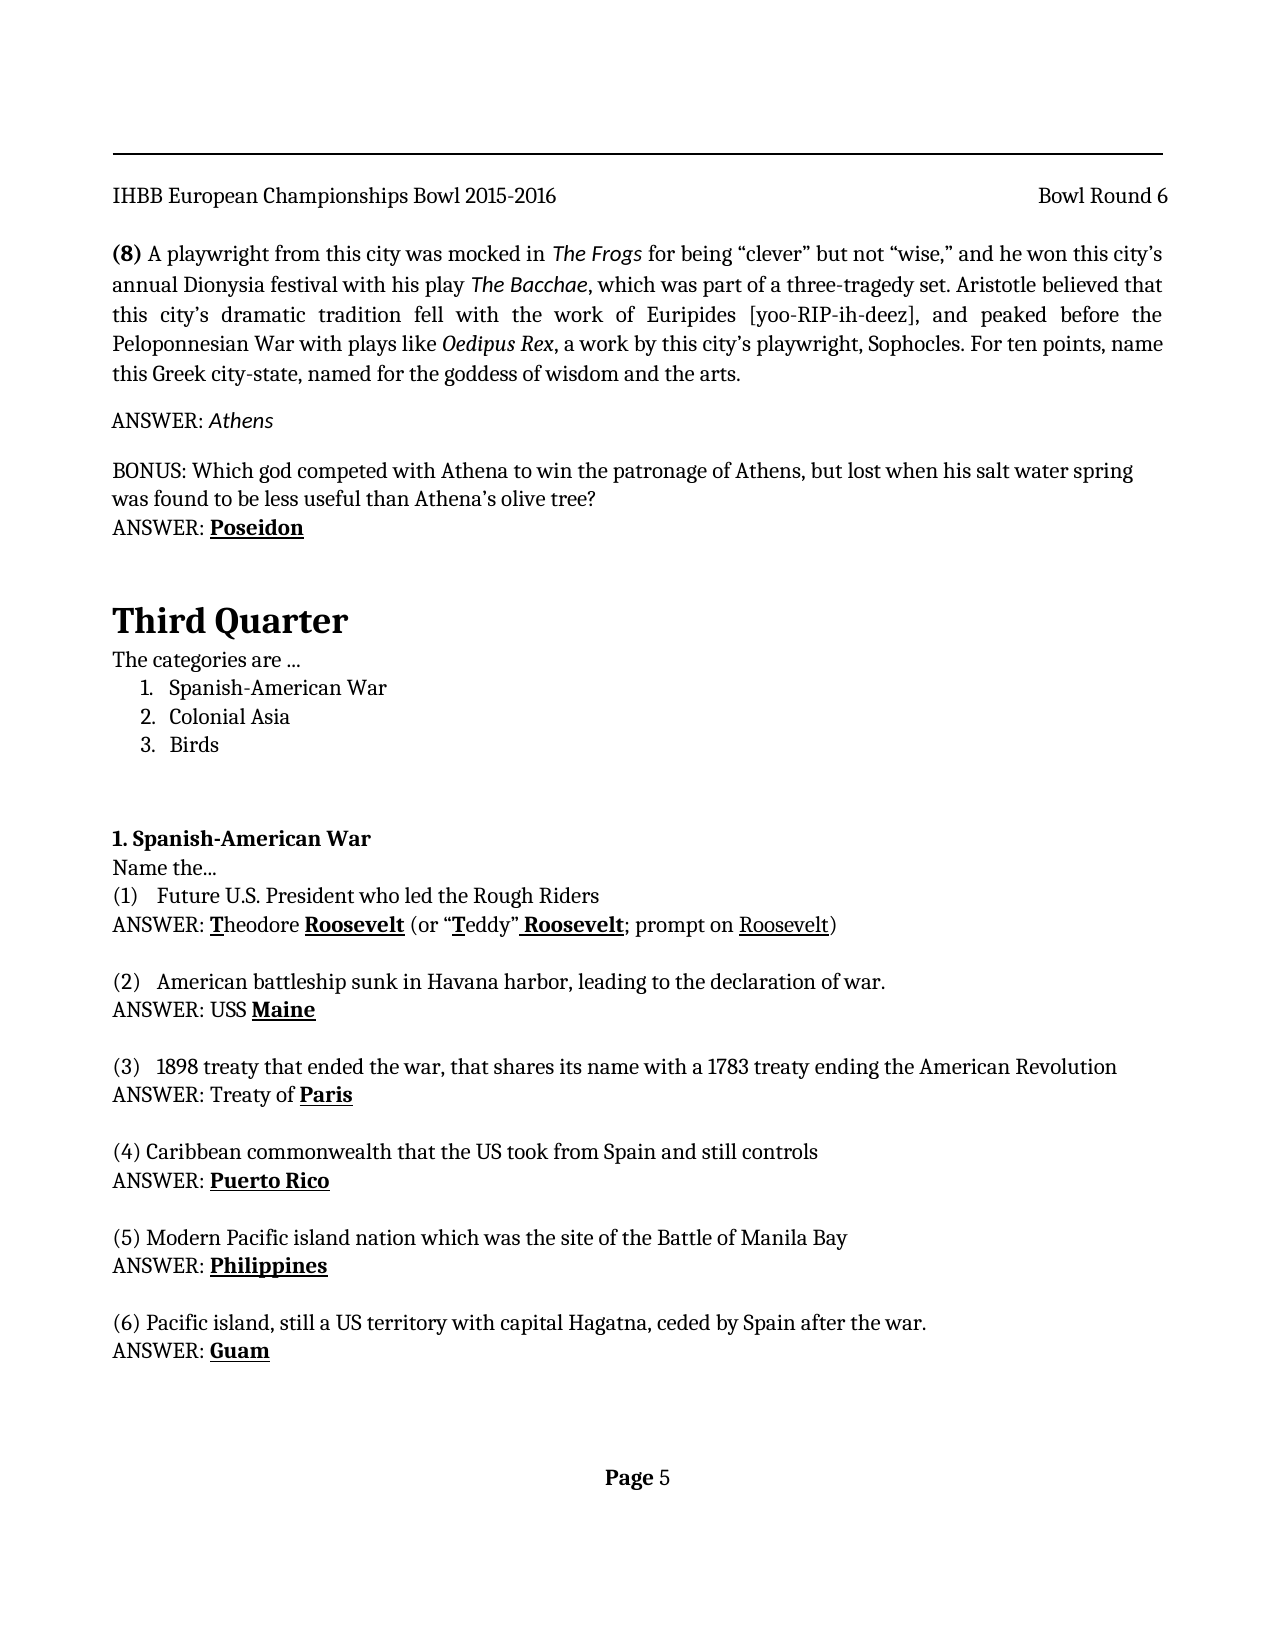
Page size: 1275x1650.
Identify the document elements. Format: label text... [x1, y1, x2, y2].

list Future U.S. President who led the Rough Riders [112, 883, 1164, 909]
text Name the... [112, 855, 1164, 881]
text ANSWER: Philippines [112, 1253, 1164, 1279]
text (4) Caribbean commonwealth that the US took from Spain and still controls [112, 1139, 1164, 1165]
list 1898 treaty that ended the war, that shares its name with a 1783 treaty ending the American Revolution [112, 1054, 1164, 1080]
text ANSWER: Theodore Roosevelt (or “Teddy” Roosevelt; prompt on Roosevelt) [112, 912, 1164, 938]
list Spanish-American War [140, 675, 1164, 701]
text ANSWER: Puerto Rico [112, 1167, 1164, 1194]
text (6) Pacific island, still a US territory with capital Hagatna, ceded by Spain after the war. [112, 1310, 1164, 1336]
text ANSWER: Poseidon [112, 515, 1164, 541]
text (8) A playwright from this city was mocked in The Frogs for being “clever” but not “wise,” and he won this city’s annual Dionysia festival with his play The Bacchae, which was part of a three-tragedy set. Aristotle believed that this city’s dramatic tradition fell with the work of Euripides [yoo-RIP-ih-deez], and peaked before the Peloponnesian War with plays like Oedipus Rex, a work by this city’s playwright, Sophocles. For ten points, name this Greek city-state, named for the goddess of wisdom and the arts. [111, 239, 1164, 387]
list Colonial Asia [140, 703, 1164, 730]
text ANSWER: Athens [111, 407, 1164, 434]
text ANSWER: USS Maine [112, 997, 1164, 1023]
text ANSWER: Treaty of Paris [112, 1082, 1164, 1108]
text BONUS: Which god competed with Athena to win the patronage of Athens, but lost when his salt water spring was found to be less useful than Athena’s olive tree? [112, 458, 1164, 513]
subtitle Third Quarter [112, 600, 1162, 643]
text 1. Spanish-American War [112, 826, 1168, 853]
text (5) Modern Pacific island nation which was the site of the Battle of Manila Bay [112, 1224, 1164, 1251]
list Birds [140, 732, 1164, 758]
list American battleship sunk in Havana harbor, leading to the declaration of war. [112, 968, 1164, 995]
text The categories are ... [112, 647, 1164, 673]
text ANSWER: Guam [112, 1338, 1164, 1364]
